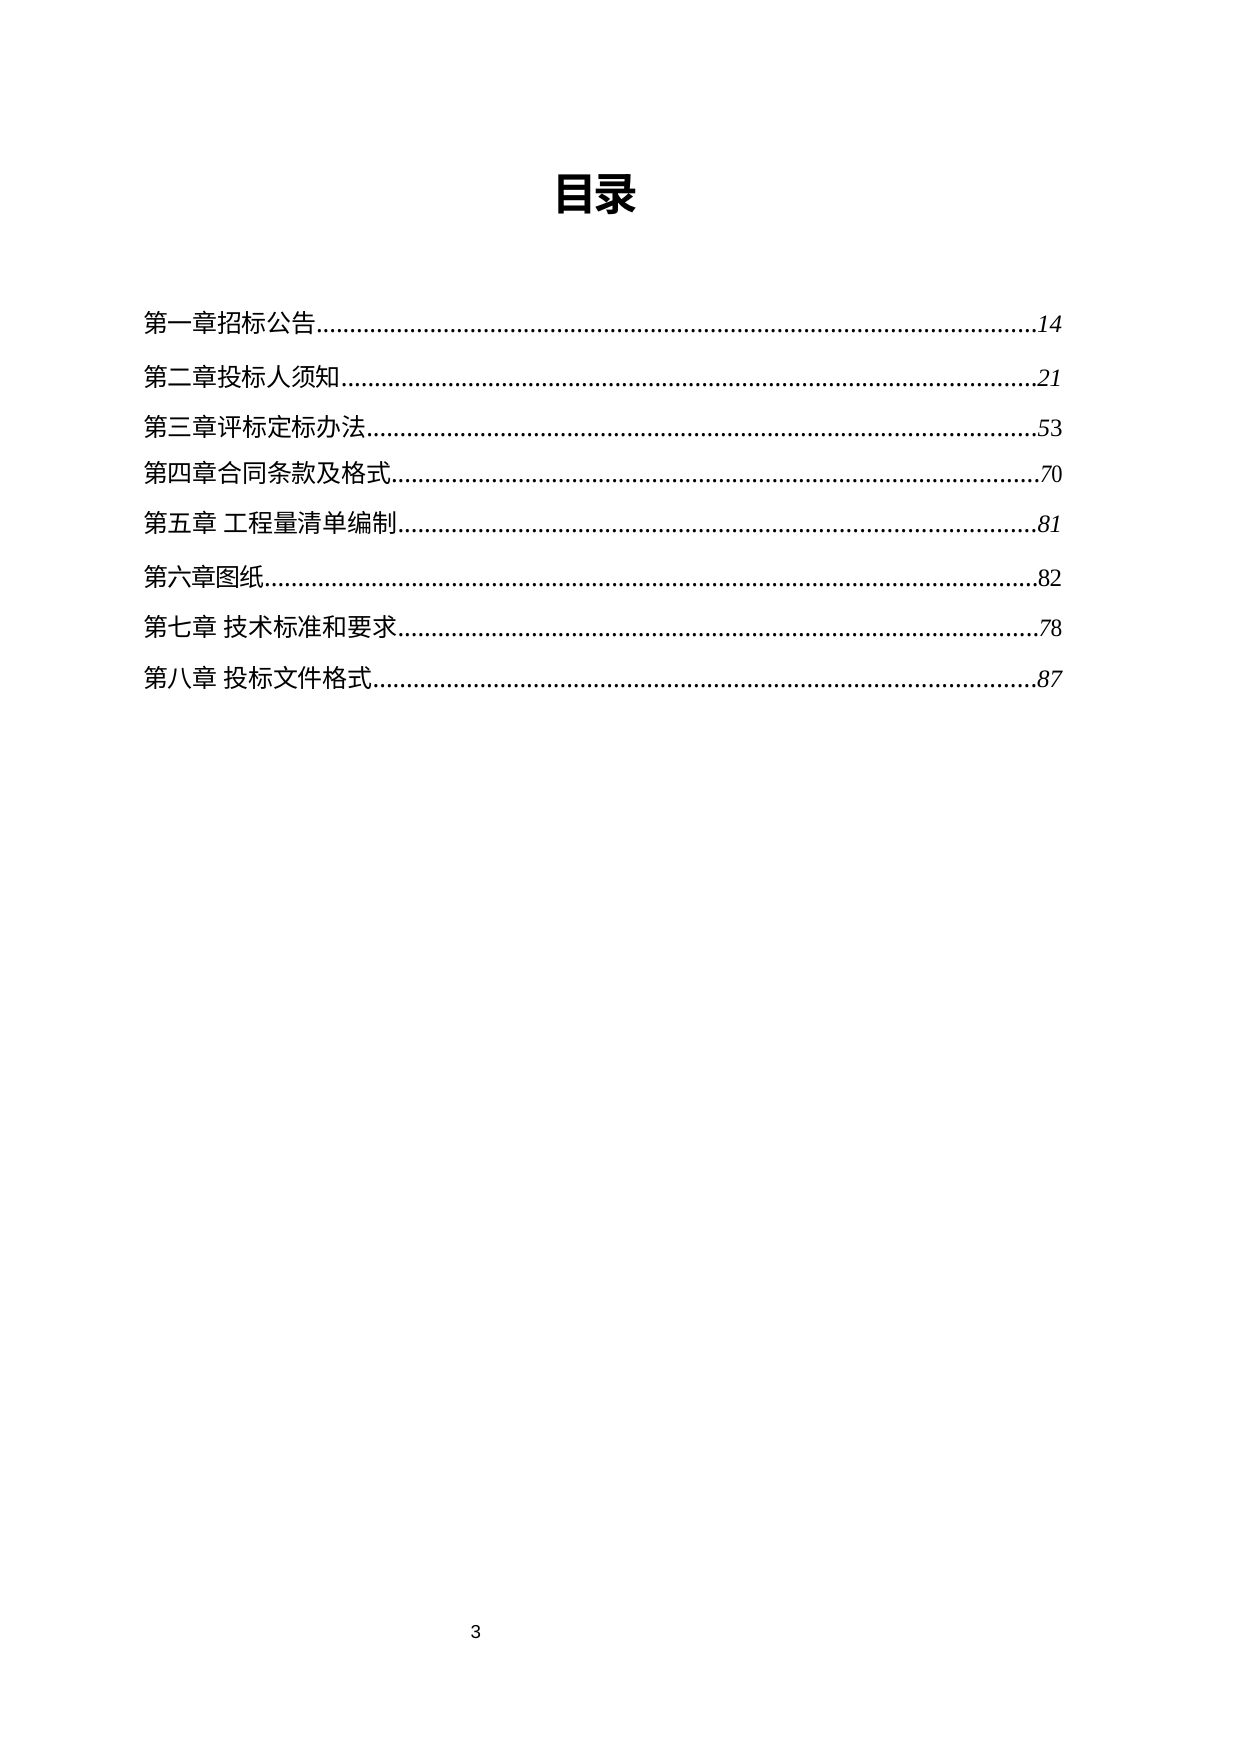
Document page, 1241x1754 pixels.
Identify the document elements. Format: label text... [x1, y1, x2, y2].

text 目录 [553, 164, 1098, 222]
